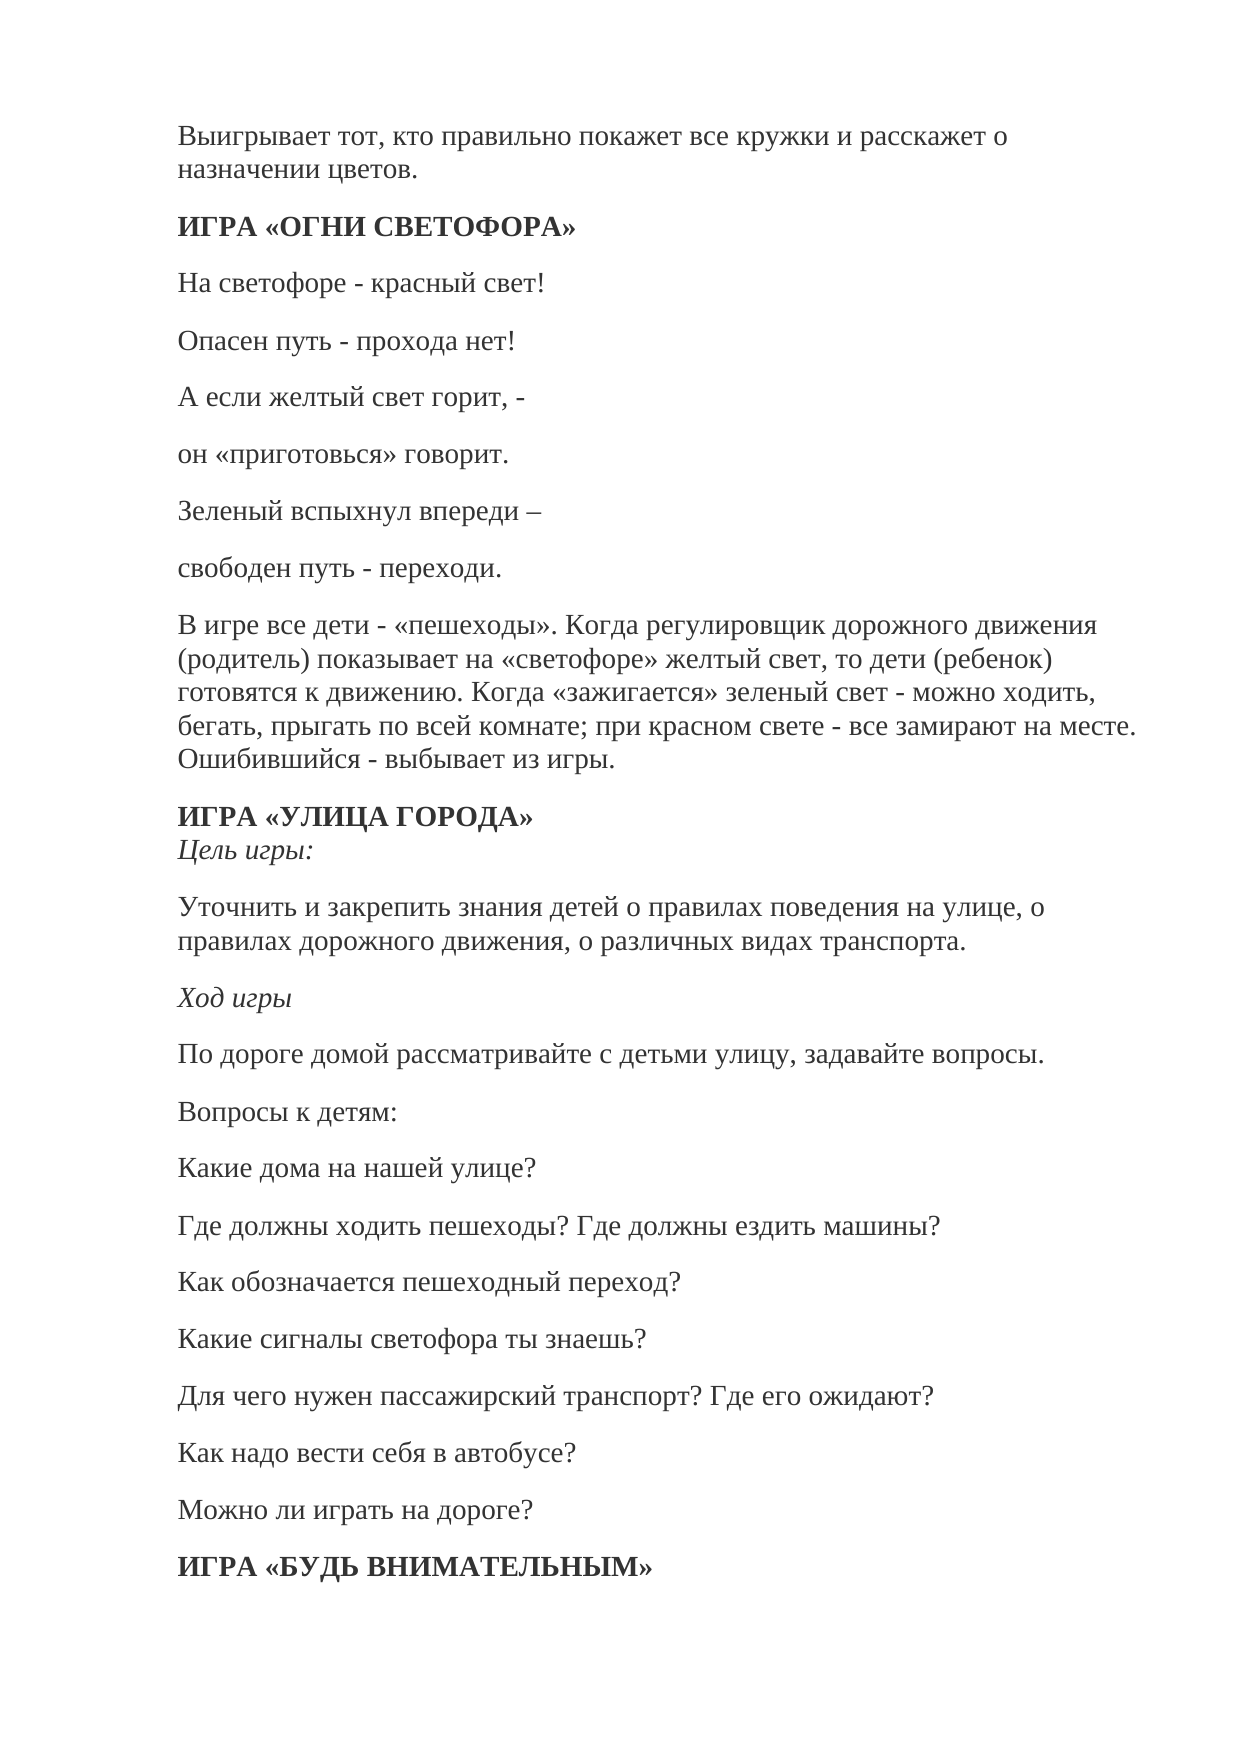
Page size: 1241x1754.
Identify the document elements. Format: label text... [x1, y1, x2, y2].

text На светофоре - красный свет! [177, 266, 1152, 299]
text Зеленый вспыхнул впереди – [177, 493, 1152, 527]
text Для чего нужен пассажирский транспорт? Где его ожидают? [177, 1378, 1152, 1412]
text Опасен путь - прохода нет! [177, 323, 1152, 356]
text Выигрывает тот, кто правильно покажет все кружки и расскажет о назначении цветов. [177, 118, 1152, 185]
text Уточнить и закрепить знания детей о правилах поведения на улице, о правилах дорожного движения, о различных видах транспорта. [177, 889, 1152, 956]
text Как надо вести себя в автобусе? [177, 1436, 1152, 1469]
text Как обозначается пешеходный переход? [177, 1264, 1152, 1298]
text ИГРА «УЛИЦА ГОРОДА» [177, 799, 1152, 832]
text Какие сигналы светофора ты знаешь? [177, 1322, 1152, 1355]
text Можно ли играть на дороге? [177, 1492, 1152, 1526]
text Где должны ходить пешеходы? Где должны ездить машины? [177, 1208, 1152, 1241]
text В игре все дети - «пешеходы». Когда регулировщик дорожного движения (родитель) показывает на «светофоре» желтый свет, то дети (ребенок) готовятся к движению. Когда «зажигается» зеленый свет - можно ходить, бегать, прыгать по всей комнате; при красном свете - все замирают на месте. Ошибившийся - выбывает из игры. [177, 607, 1152, 775]
text Ход игры [177, 980, 1152, 1013]
text Цель игры: [177, 832, 1152, 866]
text он «приготовься» говорит. [177, 437, 1152, 470]
text По дороге домой рассматривайте с детьми улицу, задавайте вопросы. [177, 1037, 1152, 1070]
text ИГРА «ОГНИ СВЕТОФОРА» [177, 209, 1152, 242]
text ИГРА «БУДЬ ВНИМАТЕЛЬНЫМ» [177, 1549, 1152, 1583]
text свободен путь - переходи. [177, 551, 1152, 584]
text А если желтый свет горит, - [177, 379, 1152, 413]
text Вопросы к детям: [177, 1094, 1152, 1127]
text Какие дома на нашей улице? [177, 1151, 1152, 1184]
